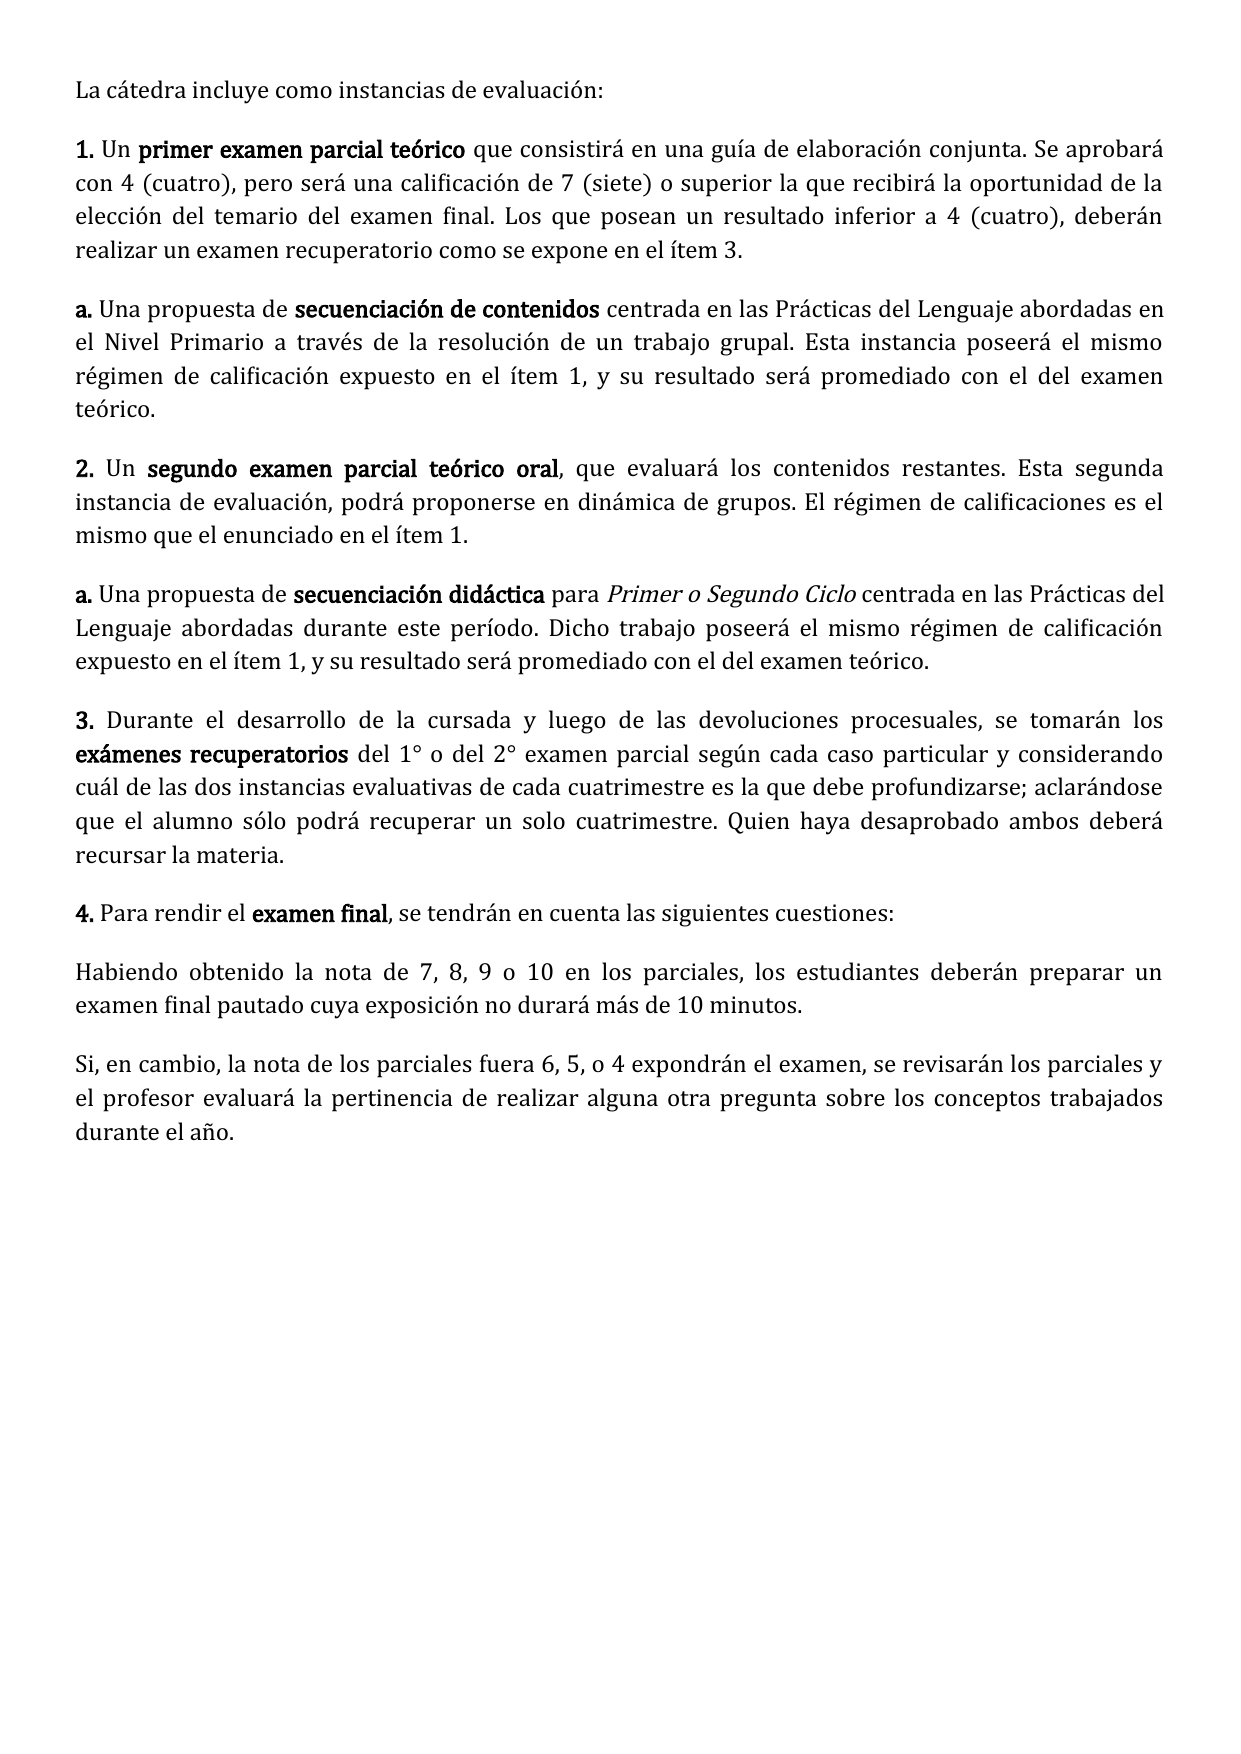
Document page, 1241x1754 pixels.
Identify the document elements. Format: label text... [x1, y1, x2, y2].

text a. Una propuesta de secuenciación didáctica para Primer o Segundo Ciclo centrada en las Prácticas del Lenguaje abordadas durante este período. Dicho trabajo poseerá el mismo régimen de calificación expuesto en el ítem 1, y su resultado será promediado con el del examen teórico. [75, 579, 1165, 675]
text Habiendo obtenido la nota de 7, 8, 9 o 10 en los parciales, los estudiantes deberán preparar un examen final pautado cuya exposición no durará más de 10 minutos. [75, 957, 1165, 1019]
text 3. Durante el desarrollo de la cursada y luego de las devoluciones procesuales, se tomarán los exámenes recuperatorios del 1° o del 2° examen parcial según cada caso particular y considerando cuál de las dos instancias evaluativas de cada cuatrimestre es la que debe profundizarse; aclarándose que el alumno sólo podrá recuperar un solo cuatrimestre. Quien haya desaprobado ambos deberá recursar la materia. [75, 705, 1165, 868]
text Si, en cambio, la nota de los parciales fuera 6, 5, o 4 expondrán el examen, se revisarán los parciales y el profesor evaluará la pertinencia de realizar alguna otra pregunta sobre los conceptos trabajados durante el año. [75, 1049, 1165, 1145]
text 4. Para rendir el examen final, se tendrán en cuenta las siguientes cuestiones: [75, 898, 1165, 927]
text 1. Un primer examen parcial teórico que consistirá en una guía de elaboración conjunta. Se aprobará con 4 (cuatro), pero será una calificación de 7 (siete) o superior la que recibirá la oportunidad de la elección del temario del examen final. Los que posean un resultado inferior a 4 (cuatro), deberán realizar un examen recuperatorio como se expone en el ítem 3. [75, 134, 1165, 264]
text 2. Un segundo examen parcial teórico oral, que evaluará los contenidos restantes. Esta segunda instancia de evaluación, podrá proponerse en dinámica de grupos. El régimen de calificaciones es el mismo que el enunciado en el ítem 1. [75, 453, 1165, 549]
text a. Una propuesta de secuenciación de contenidos centrada en las Prácticas del Lenguaje abordadas en el Nivel Primario a través de la resolución de un trabajo grupal. Esta instancia poseerá el mismo régimen de calificación expuesto en el ítem 1, y su resultado será promediado con el del examen teórico. [75, 293, 1165, 423]
text La cátedra incluye como instancias de evaluación: [75, 75, 1165, 104]
